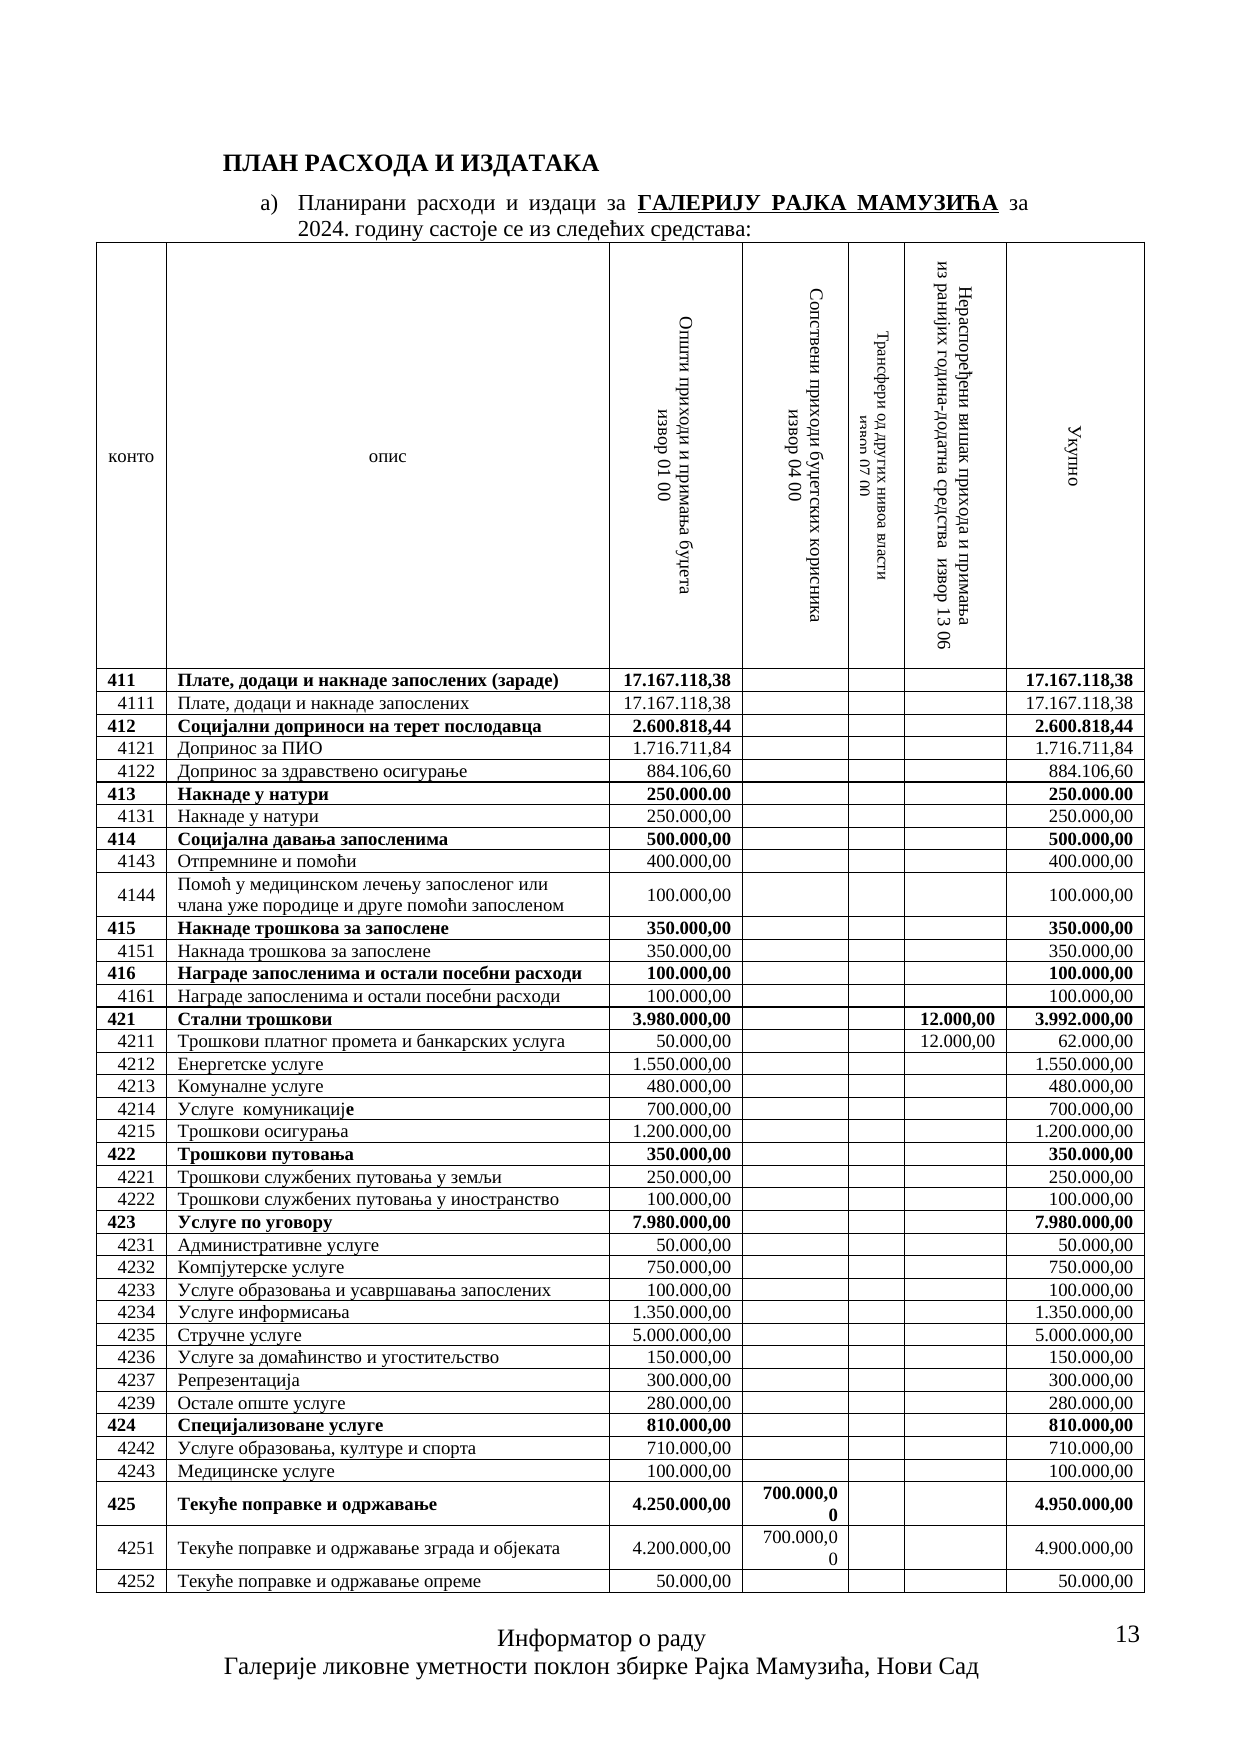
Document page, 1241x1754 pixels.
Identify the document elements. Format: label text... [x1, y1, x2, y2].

table_cell [905, 1188, 1006, 1210]
table_cell 4235 [97, 1324, 166, 1345]
table_cell [905, 1256, 1006, 1278]
table_cell 250.000,00 [1007, 805, 1144, 827]
table_cell 413 [97, 783, 166, 804]
table_cell Трошкови осигурања [167, 1120, 609, 1142]
table_cell 700.000,00 [1007, 1098, 1144, 1119]
table_cell 415 [97, 917, 166, 938]
table_cell 1.200.000,00 [1007, 1120, 1144, 1142]
table_cell 350.000,00 [1007, 940, 1144, 961]
table_cell 4236 [97, 1346, 166, 1368]
table_cell Остале опште услуге [167, 1392, 609, 1413]
table_cell 100.000,00 [1007, 873, 1144, 916]
table_cell [743, 1570, 848, 1592]
table_cell 4213 [97, 1075, 166, 1097]
table_cell [905, 1120, 1006, 1142]
table_cell [849, 1256, 904, 1278]
table_cell 4243 [97, 1460, 166, 1481]
table_cell Накнада трошкова за запослене [167, 940, 609, 961]
table_cell [849, 1526, 904, 1569]
table_cell [905, 1075, 1006, 1097]
table_cell 884.106,60 [1007, 760, 1144, 781]
table_cell Услуге образовања, културе и спорта [167, 1437, 609, 1458]
table_cell 300.000,00 [1007, 1369, 1144, 1391]
table_cell [905, 1211, 1006, 1232]
table_cell 4.900.000,00 [1007, 1526, 1144, 1569]
table_cell 100.000,00 [610, 1188, 742, 1210]
table_cell 710.000,00 [1007, 1437, 1144, 1458]
table_cell [743, 1437, 848, 1458]
table_cell 17.167.118,38 [1007, 669, 1144, 691]
table_cell 414 [97, 828, 166, 849]
table_cell 12.000,00 [905, 1008, 1006, 1029]
table_cell [905, 692, 1006, 713]
table_cell [849, 737, 904, 759]
table_cell 4211 [97, 1030, 166, 1052]
table_cell [743, 917, 848, 938]
table_cell 5.000.000,00 [1007, 1324, 1144, 1345]
table_cell 250.000.00 [610, 783, 742, 804]
table_cell 4237 [97, 1369, 166, 1391]
table_cell 423 [97, 1211, 166, 1232]
table_cell [743, 1324, 848, 1345]
table_cell 411 [97, 669, 166, 691]
text ПЛАН РАСХОДА И ИЗДАТАКА [148, 148, 1093, 176]
table_cell [849, 1369, 904, 1391]
table_cell Специјализоване услуге [167, 1414, 609, 1436]
table_cell [905, 1346, 1006, 1368]
table_cell 4122 [97, 760, 166, 781]
table_cell 150.000,00 [1007, 1346, 1144, 1368]
table_cell [905, 1324, 1006, 1345]
table_cell [743, 1346, 848, 1368]
table_cell [743, 1143, 848, 1164]
table_cell 2.600.818,44 [1007, 715, 1144, 736]
table_cell Социјална давања запосленима [167, 828, 609, 849]
table_cell 1.350.000,00 [1007, 1301, 1144, 1323]
table_cell Стручне услуге [167, 1324, 609, 1345]
table_cell [849, 1211, 904, 1232]
table_cell 250.000,00 [610, 805, 742, 827]
table_cell 12.000,00 [905, 1030, 1006, 1052]
table_cell [849, 985, 904, 1006]
table_cell 424 [97, 1414, 166, 1436]
table_cell [743, 940, 848, 961]
table_cell Услуге информисања [167, 1301, 609, 1323]
table_cell 50.000,00 [610, 1030, 742, 1052]
table_cell 700.000,00 [743, 1526, 848, 1569]
table_cell 100.000,00 [1007, 962, 1144, 984]
table_cell 4143 [97, 850, 166, 872]
table_cell [849, 1166, 904, 1187]
table_cell 17.167.118,38 [610, 669, 742, 691]
table_cell [743, 1414, 848, 1436]
table_cell [905, 962, 1006, 984]
table_cell [849, 1120, 904, 1142]
table_cell [905, 1369, 1006, 1391]
table_cell [743, 737, 848, 759]
table_cell [905, 985, 1006, 1006]
table_cell [905, 737, 1006, 759]
table_cell 50.000,00 [1007, 1570, 1144, 1592]
table_cell 50.000,00 [1007, 1234, 1144, 1255]
table_cell 280.000,00 [610, 1392, 742, 1413]
table_cell [743, 1053, 848, 1074]
table_cell 250.000.00 [1007, 783, 1144, 804]
table_cell [849, 692, 904, 713]
table_cell [743, 1098, 848, 1119]
table_cell [743, 828, 848, 849]
table_cell 100.000,00 [610, 873, 742, 916]
table_cell 100.000,00 [1007, 985, 1144, 1006]
table_cell 421 [97, 1008, 166, 1029]
table_cell [849, 1030, 904, 1052]
table_cell [743, 1211, 848, 1232]
table_cell [905, 1143, 1006, 1164]
table_cell Административне услуге [167, 1234, 609, 1255]
table_cell Текуће поправке и одржавање [167, 1482, 609, 1525]
table_cell [905, 850, 1006, 872]
table_header конто [97, 243, 166, 668]
table_cell 425 [97, 1482, 166, 1525]
table_cell 4131 [97, 805, 166, 827]
table_cell [743, 715, 848, 736]
table_header опис [167, 243, 609, 668]
table_cell Накнаде у натури [167, 783, 609, 804]
table_cell 412 [97, 715, 166, 736]
table_cell [849, 715, 904, 736]
table_cell 350.000,00 [1007, 917, 1144, 938]
table_cell 4212 [97, 1053, 166, 1074]
table_header Нераспоређени вишак прихода и примања из ранијих година-додатна средства извор 13 06 [905, 243, 1006, 668]
table_cell [743, 669, 848, 691]
table_cell Отпремнине и помоћи [167, 850, 609, 872]
table_cell 100.000,00 [610, 985, 742, 1006]
table_cell [849, 1008, 904, 1029]
table_cell 4222 [97, 1188, 166, 1210]
table_cell 480.000,00 [1007, 1075, 1144, 1097]
table_cell 250.000,00 [1007, 1166, 1144, 1187]
table_cell 4111 [97, 692, 166, 713]
table_cell [849, 783, 904, 804]
table_cell 350.000,00 [610, 940, 742, 961]
table_cell [743, 1030, 848, 1052]
table_cell [905, 669, 1006, 691]
table_cell 50.000,00 [610, 1234, 742, 1255]
table_cell 150.000,00 [610, 1346, 742, 1368]
table_cell Медицинске услуге [167, 1460, 609, 1481]
table_cell Трошкови службених путовања у иностранство [167, 1188, 609, 1210]
table_cell [905, 1301, 1006, 1323]
table_cell 4161 [97, 985, 166, 1006]
table_cell Услуге за домаћинство и угоститељство [167, 1346, 609, 1368]
table_cell 400.000,00 [610, 850, 742, 872]
table_cell [849, 1075, 904, 1097]
table_cell 280.000,00 [1007, 1392, 1144, 1413]
table_cell Трошкови службених путовања у земљи [167, 1166, 609, 1187]
table_cell [905, 1526, 1006, 1569]
table_cell 750.000,00 [610, 1256, 742, 1278]
table_cell 700.000,00 [610, 1098, 742, 1119]
table_cell 810.000,00 [610, 1414, 742, 1436]
table_cell 4144 [97, 873, 166, 916]
table_cell [849, 1482, 904, 1525]
table_cell [905, 1098, 1006, 1119]
table_cell 7.980.000,00 [1007, 1211, 1144, 1232]
table_cell Текуће поправке и одржавање опреме [167, 1570, 609, 1592]
table_cell [849, 1346, 904, 1368]
table_cell 1.716.711,84 [610, 737, 742, 759]
table_cell [743, 1166, 848, 1187]
table_cell 17.167.118,38 [1007, 692, 1144, 713]
table_cell Плате, додаци и накнаде запослених [167, 692, 609, 713]
table_cell 750.000,00 [1007, 1256, 1144, 1278]
table_cell 62.000,00 [1007, 1030, 1144, 1052]
table_cell 710.000,00 [610, 1437, 742, 1458]
table_cell 422 [97, 1143, 166, 1164]
table_cell 5.000.000,00 [610, 1324, 742, 1345]
table_cell [743, 1301, 848, 1323]
table_cell 4221 [97, 1166, 166, 1187]
table_cell Допринос за ПИО [167, 737, 609, 759]
table_cell Трошкови платног промета и банкарских услуга [167, 1030, 609, 1052]
table_cell [905, 1392, 1006, 1413]
table_cell 4.950.000,00 [1007, 1482, 1144, 1525]
table_cell Накнаде трошкова за запослене [167, 917, 609, 938]
table_cell [905, 1234, 1006, 1255]
table_cell [743, 1460, 848, 1481]
table_cell [743, 850, 848, 872]
table_cell [743, 873, 848, 916]
table_cell 2.600.818,44 [610, 715, 742, 736]
table_cell 400.000,00 [1007, 850, 1144, 872]
table_cell 7.980.000,00 [610, 1211, 742, 1232]
table_cell [849, 1414, 904, 1436]
table_cell 100.000,00 [1007, 1188, 1144, 1210]
table_header Укупно [1007, 243, 1144, 668]
table_cell [743, 1369, 848, 1391]
table_header Сопствени приходи буџетских корисника извор 04 00 [743, 243, 848, 668]
table_cell [905, 1414, 1006, 1436]
table_cell [849, 1188, 904, 1210]
table_cell [905, 873, 1006, 916]
table_cell [849, 1053, 904, 1074]
table_cell 350.000,00 [610, 917, 742, 938]
table_cell Награде запосленима и остали посебни расходи [167, 985, 609, 1006]
table_cell 500.000,00 [1007, 828, 1144, 849]
table_cell [849, 850, 904, 872]
table_cell 4233 [97, 1279, 166, 1300]
table_cell [849, 760, 904, 781]
table_cell [905, 805, 1006, 827]
table_cell [849, 940, 904, 961]
table_cell [849, 669, 904, 691]
table_cell 350.000,00 [1007, 1143, 1144, 1164]
table_cell Услуге комуникацијe [167, 1098, 609, 1119]
table_cell [743, 985, 848, 1006]
table_cell [849, 917, 904, 938]
table_cell [849, 1392, 904, 1413]
table_cell 1.550.000,00 [1007, 1053, 1144, 1074]
table_cell [849, 962, 904, 984]
table_cell 1.350.000,00 [610, 1301, 742, 1323]
table_cell 100.000,00 [1007, 1460, 1144, 1481]
table_cell [905, 1437, 1006, 1458]
table_cell [905, 1570, 1006, 1592]
table_cell Услуге по уговору [167, 1211, 609, 1232]
table_cell 480.000,00 [610, 1075, 742, 1097]
table_cell [905, 1482, 1006, 1525]
table_cell 4231 [97, 1234, 166, 1255]
table_cell Допринос за здравствено осигурање [167, 760, 609, 781]
table_cell 4.200.000,00 [610, 1526, 742, 1569]
table_cell 4232 [97, 1256, 166, 1278]
table_cell [743, 760, 848, 781]
table_cell 700.000,00 [743, 1482, 848, 1525]
table_cell Награде запосленима и остали посебни расходи [167, 962, 609, 984]
table_cell 1.550.000,00 [610, 1053, 742, 1074]
table_cell 50.000,00 [610, 1570, 742, 1592]
table_cell [743, 1279, 848, 1300]
table_cell [849, 1324, 904, 1345]
table_cell [849, 1437, 904, 1458]
table_cell 100.000,00 [610, 1279, 742, 1300]
table_cell Текуће поправке и одржавање зграда и објеката [167, 1526, 609, 1569]
table_cell [905, 828, 1006, 849]
table_cell 4234 [97, 1301, 166, 1323]
table_cell 3.992.000,00 [1007, 1008, 1144, 1029]
table_cell 884.106,60 [610, 760, 742, 781]
table_cell Трошкови путовања [167, 1143, 609, 1164]
table_cell 100.000,00 [610, 962, 742, 984]
table_cell 4215 [97, 1120, 166, 1142]
table_cell [849, 1234, 904, 1255]
table_cell Енергетске услуге [167, 1053, 609, 1074]
table_cell [743, 1256, 848, 1278]
table_cell 810.000,00 [1007, 1414, 1144, 1436]
table_header Трансфери од других нивоа власти извор 07 00 [849, 243, 904, 668]
table_cell [905, 940, 1006, 961]
table_cell [905, 760, 1006, 781]
table_cell [849, 1098, 904, 1119]
table_cell 4.250.000,00 [610, 1482, 742, 1525]
table_cell [743, 692, 848, 713]
table_cell [743, 783, 848, 804]
table_cell [743, 1392, 848, 1413]
table_cell [905, 1166, 1006, 1187]
table_cell [905, 917, 1006, 938]
table_cell [743, 1120, 848, 1142]
table_cell Стални трошкови [167, 1008, 609, 1029]
table_cell 300.000,00 [610, 1369, 742, 1391]
table_cell 3.980.000,00 [610, 1008, 742, 1029]
table_cell [849, 1460, 904, 1481]
table_cell Накнаде у натури [167, 805, 609, 827]
table_cell 500.000,00 [610, 828, 742, 849]
table_cell 416 [97, 962, 166, 984]
table_cell Помоћ у медицинском лечењу запосленог или члана уже породице и друге помоћи запосленом [167, 873, 609, 916]
table_cell [905, 1460, 1006, 1481]
table_cell [905, 1053, 1006, 1074]
table_cell 100.000,00 [1007, 1279, 1144, 1300]
table_cell [743, 1234, 848, 1255]
table_cell [743, 1188, 848, 1210]
list Планирани расходи и издаци за ГАЛЕРИЈУ РАЈКА МАМУЗИЋА за 2024. годину састоје се из следећих средстава: [260, 189, 1028, 242]
table_cell [849, 805, 904, 827]
table_cell [849, 1570, 904, 1592]
table_cell 4121 [97, 737, 166, 759]
table_cell 17.167.118,38 [610, 692, 742, 713]
table_cell 350.000,00 [610, 1143, 742, 1164]
table_cell 250.000,00 [610, 1166, 742, 1187]
table_cell 4239 [97, 1392, 166, 1413]
table_cell Компјутерске услуге [167, 1256, 609, 1278]
table_cell [743, 805, 848, 827]
table_cell Социјални доприноси на терет послодавца [167, 715, 609, 736]
table_cell 4252 [97, 1570, 166, 1592]
table_cell [849, 1279, 904, 1300]
table_cell Комуналне услуге [167, 1075, 609, 1097]
table_cell [849, 873, 904, 916]
table_cell [743, 1075, 848, 1097]
table_cell [743, 1008, 848, 1029]
table_cell [849, 1301, 904, 1323]
table_cell [849, 828, 904, 849]
table_cell 100.000,00 [610, 1460, 742, 1481]
table_cell [743, 962, 848, 984]
table_header Општи приходи и примања буџета извор 01 00 [610, 243, 742, 668]
table_cell 4151 [97, 940, 166, 961]
table_cell 1.716.711,84 [1007, 737, 1144, 759]
table_cell 4251 [97, 1526, 166, 1569]
table_cell 4214 [97, 1098, 166, 1119]
table_cell Плате, додаци и накнаде запослених (зараде) [167, 669, 609, 691]
table_cell [905, 715, 1006, 736]
table_cell [905, 783, 1006, 804]
table_cell 1.200.000,00 [610, 1120, 742, 1142]
table_cell [849, 1143, 904, 1164]
table_cell Репрезентација [167, 1369, 609, 1391]
table_cell 4242 [97, 1437, 166, 1458]
table_cell Услуге образовања и усавршавања запослених [167, 1279, 609, 1300]
table_cell [905, 1279, 1006, 1300]
